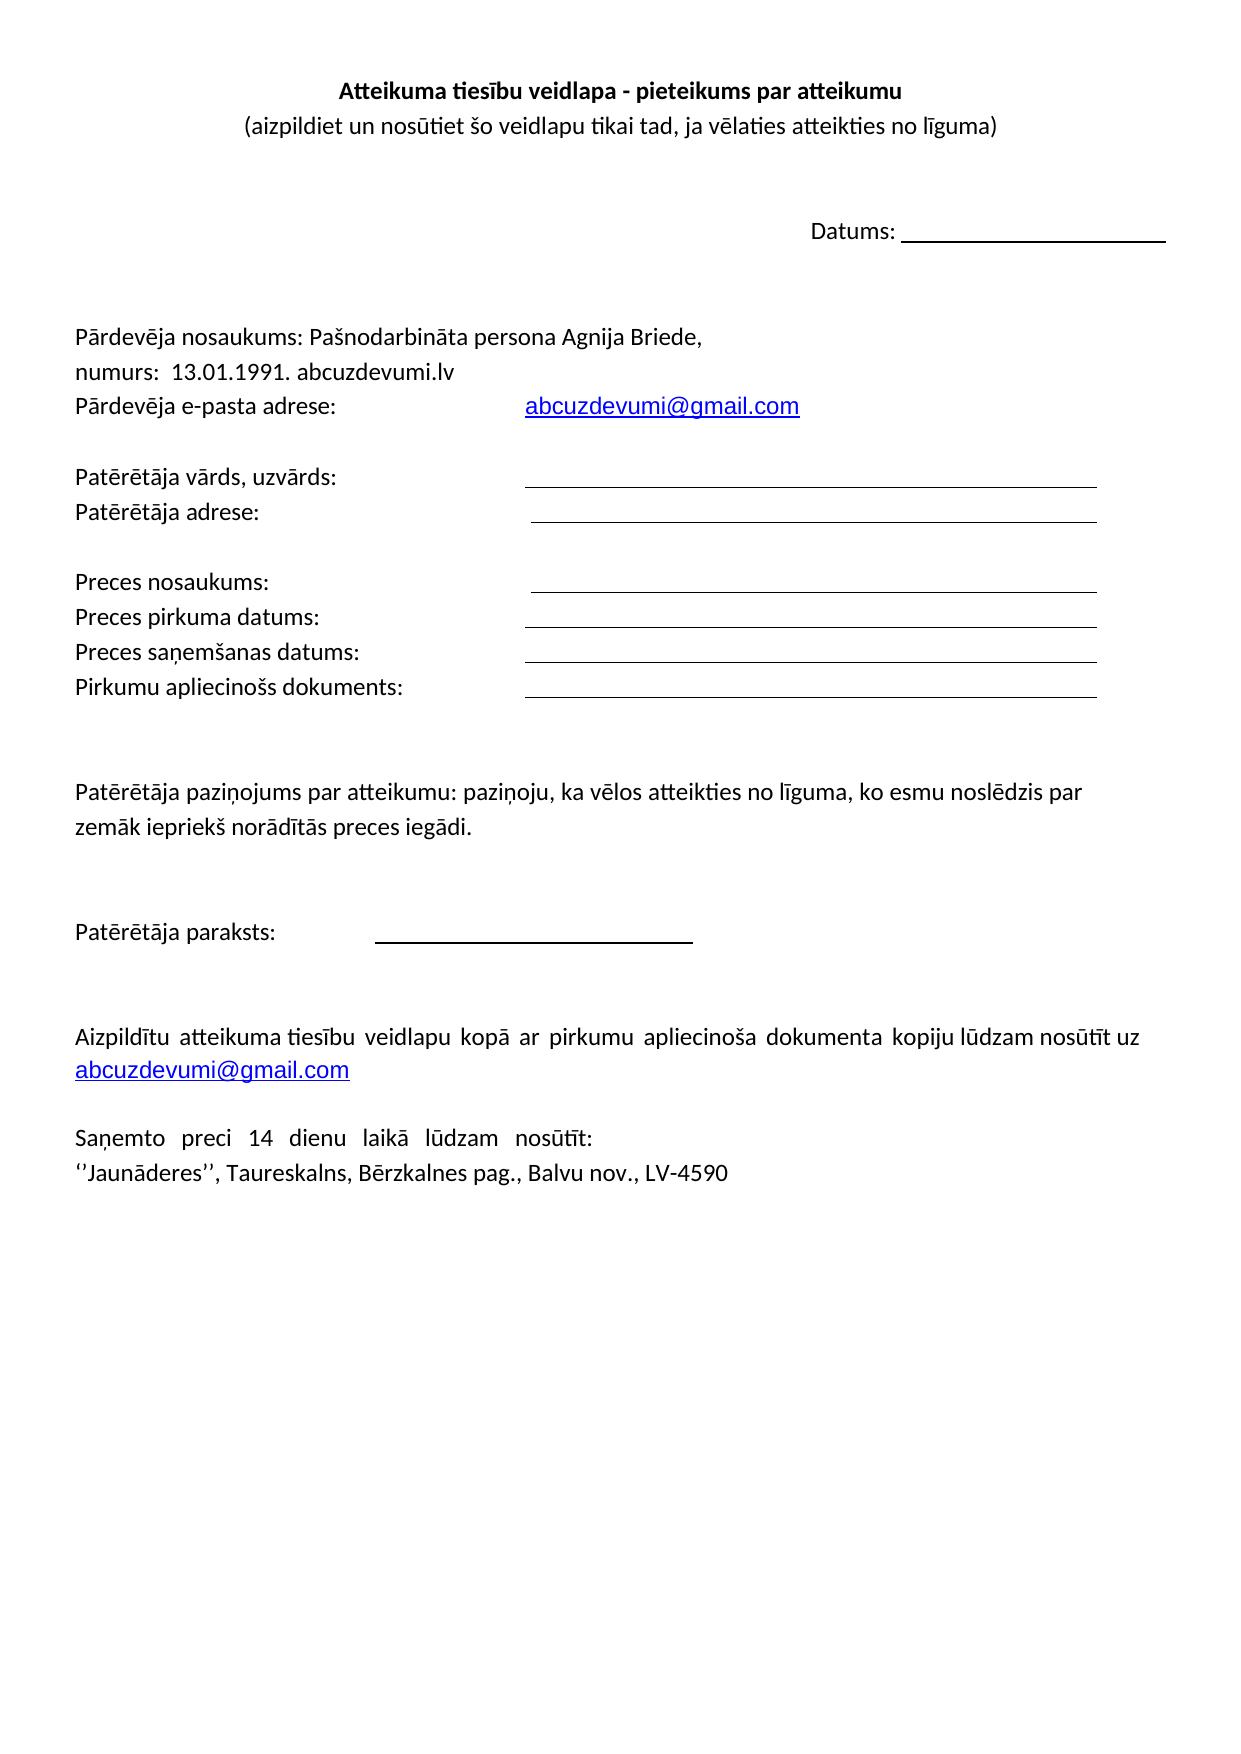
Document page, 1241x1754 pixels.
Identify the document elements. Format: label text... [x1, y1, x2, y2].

text Aizpildītu atteikuma tiesību veidlapu kopā ar pirkumu apliecinoša dokumenta kopiju lūdzam nosūtīt uz abcuzdevumi@gmail.com [75, 1021, 1178, 1083]
text Patērētāja vārds, uzvārds: Patērētāja adrese: [75, 461, 1098, 526]
subtitle Atteikuma tiesību veidlapa - pieteikums par atteikumu [63, 75, 1177, 106]
text Pārdevēja nosaukums: Pašnodarbināta persona Agnija Briede, [75, 321, 800, 351]
text Patērētāja paraksts: [75, 916, 1178, 947]
text (aizpildiet un nosūtiet šo veidlapu tikai tad, ja vēlaties atteikties no līguma) [63, 110, 1178, 141]
text numurs: 13.01.1991. abcuzdevumi.lv [75, 356, 800, 386]
text Preces nosaukums: Preces pirkuma datums: Preces saņemšanas datums: Pirkumu apliecinošs dokuments: [75, 566, 1098, 701]
text Saņemto preci 14 dienu laikā lūdzam nosūtīt: [75, 1122, 800, 1153]
text Datums: [62, 215, 1166, 246]
text Pārdevēja e-pasta adrese: abcuzdevumi@gmail.com [75, 391, 1178, 421]
text Patērētāja paziņojums par atteikumu: paziņoju, ka vēlos atteikties no līguma, ko esmu noslēdzis par zemāk iepriekš norādītās preces iegādi. [75, 776, 1098, 841]
text ‘’Jaunāderes’’, Taureskalns, Bērzkalnes pag., Balvu nov., LV-4590 [75, 1157, 800, 1188]
